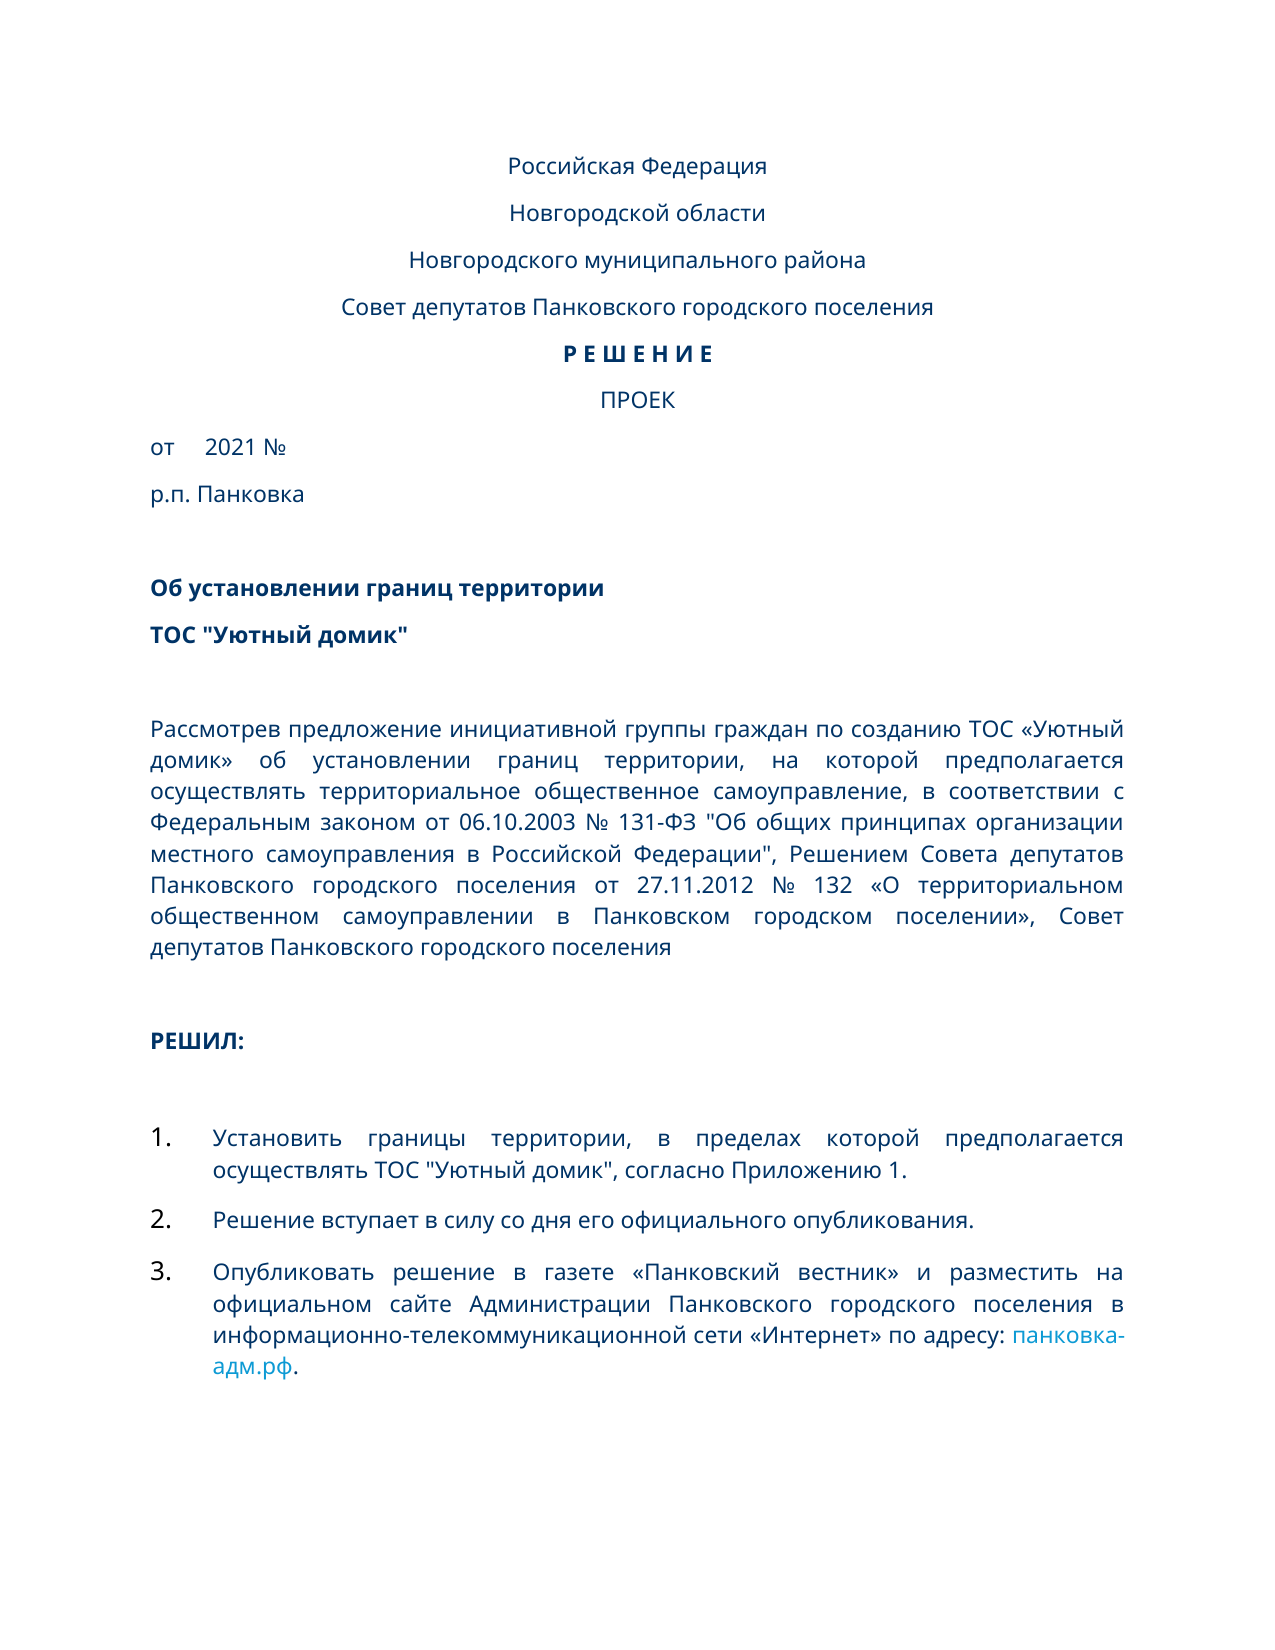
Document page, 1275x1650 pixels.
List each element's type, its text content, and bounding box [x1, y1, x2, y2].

text от 2021 № [150, 431, 1125, 462]
list Установить границы территории, в пределах которой предполагается осуществлять ТОС "Уютный домик", согласно Приложению 1. [150, 1119, 1125, 1186]
text Совет депутатов Панковского городского поселения [150, 291, 1125, 322]
text Новгородской области [150, 197, 1125, 228]
text ТОС "Уютный домик" [150, 619, 1125, 650]
text Р Е Ш Е Н И Е [150, 337, 1125, 369]
text Об установлении границ территории [150, 572, 1125, 603]
text Рассмотрев предложение инициативной группы граждан по созданию ТОС «Уютный домик» об установлении границ территории, на которой предполагается осуществлять территориальное общественное самоуправление, в соответствии с Федеральным законом от 06.10.2003 № 131-ФЗ "Об общих принципах организации местного самоуправления в Российской Федерации", Решением Совета депутатов Панковского городского поселения от 27.11.2012 № 132 «О территориальном общественном самоуправлении в Панковском городском поселении», Совет депутатов Панковского городского поселения [150, 712, 1125, 962]
text р.п. Панковка [150, 478, 1125, 509]
list Опубликовать решение в газете «Панковский вестник» и разместить на официальном сайте Администрации Панковского городского поселения в информационно-телекоммуникационной сети «Интернет» по адресу: панковка-адм.рф. [150, 1252, 1125, 1382]
text РЕШИЛ: [150, 1025, 1125, 1056]
list Решение вступает в силу со дня его официального опубликования. [150, 1201, 1125, 1237]
text Новгородского муниципального района [150, 244, 1125, 275]
text ПРОЕК [150, 384, 1125, 416]
text Российская Федерация [150, 150, 1125, 181]
